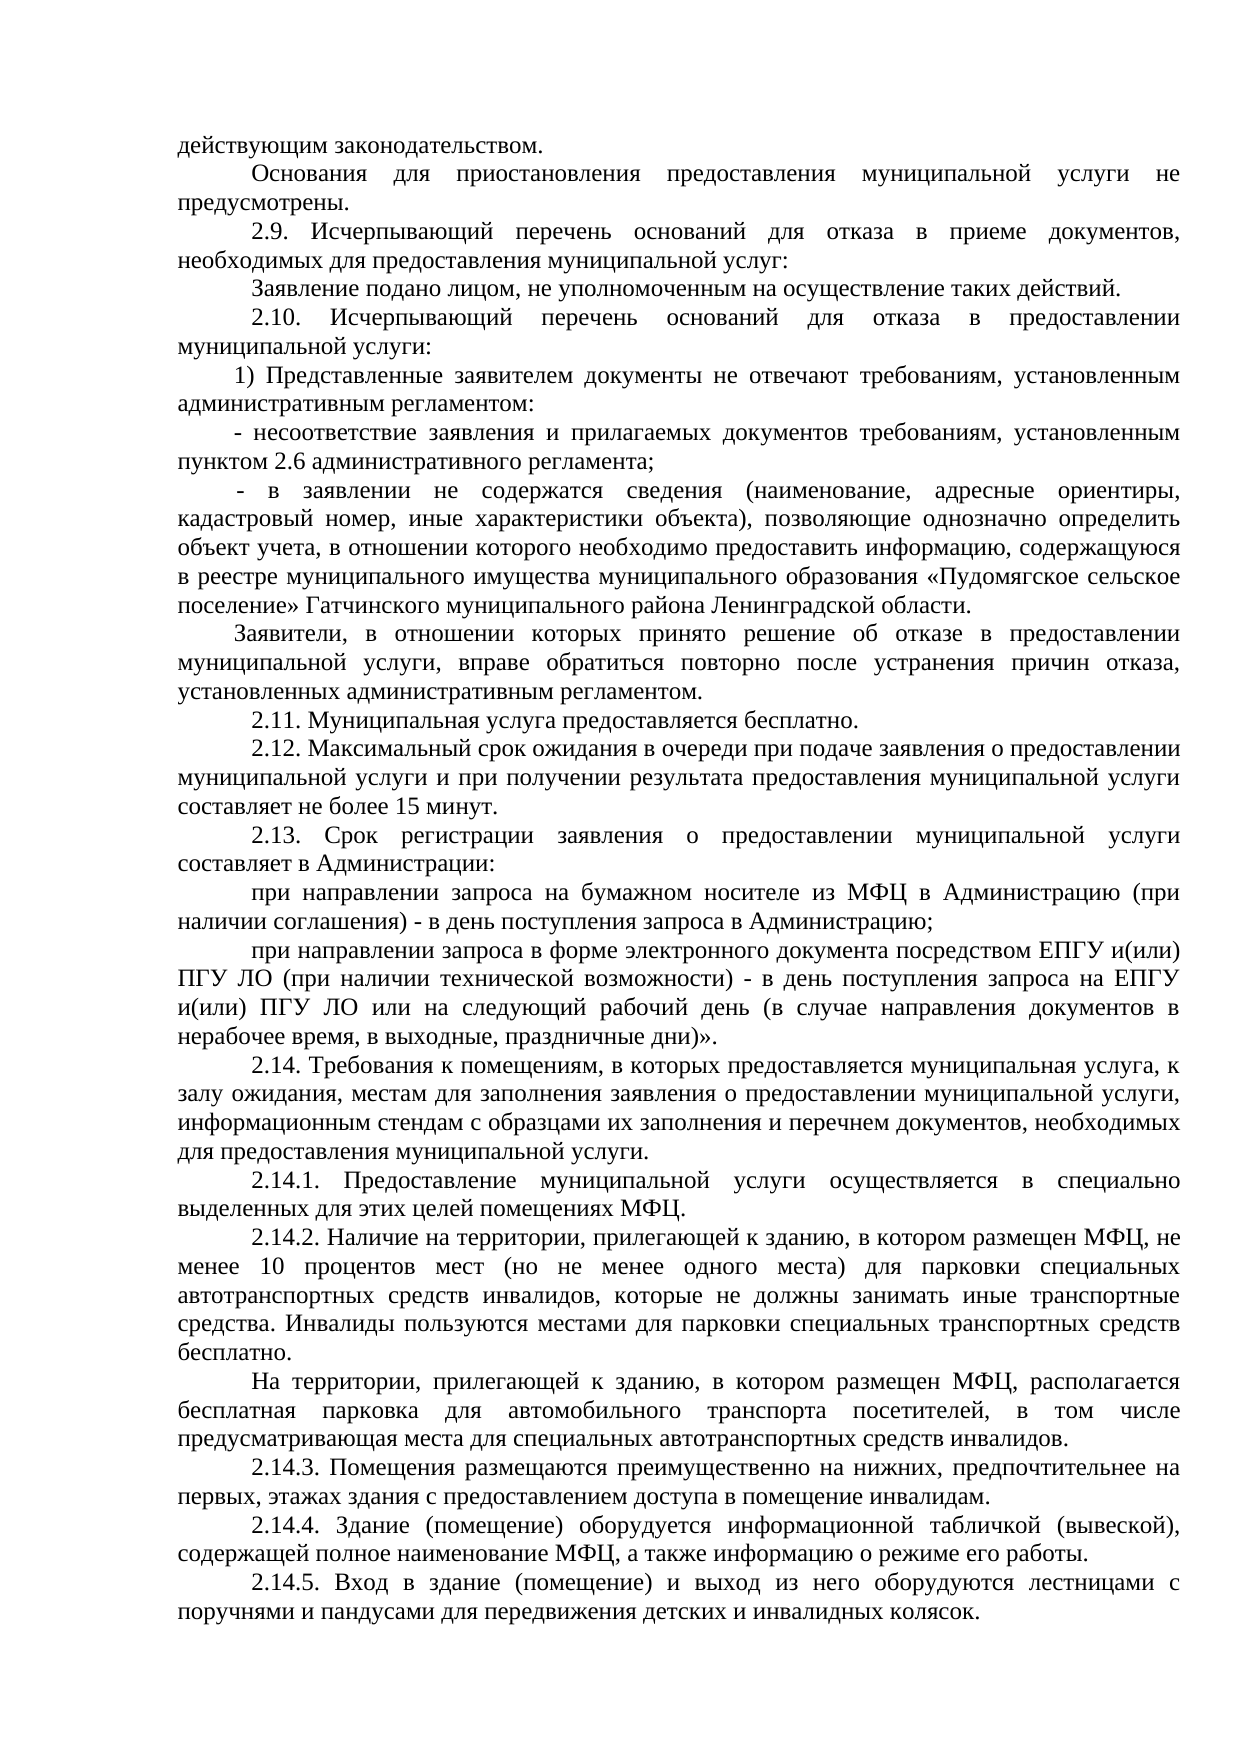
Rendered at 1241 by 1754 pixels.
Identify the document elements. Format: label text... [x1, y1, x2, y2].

text 2.14.3. Помещения размещаются преимущественно на нижних, предпочтительнее на первых, этажах здания с предоставлением доступа в помещение инвалидам. [177, 1452, 1181, 1510]
text 2.12. Максимальный срок ожидания в очереди при подаче заявления о предоставлении муниципальной услуги и при получении результата предоставления муниципальной услуги составляет не более 15 минут. [177, 733, 1181, 820]
text 2.14.1. Предоставление муниципальной услуги осуществляется в специально выделенных для этих целей помещениях МФЦ. [177, 1165, 1181, 1222]
text 2.14.5. Вход в здание (помещение) и выход из него оборудуются лестницами с поручнями и пандусами для передвижения детских и инвалидных колясок. [177, 1567, 1181, 1625]
text - несоответствие заявления и прилагаемых документов требованиям, установленным пунктом 2.6 административного регламента; [177, 417, 1181, 475]
text при направлении запроса в форме электронного документа посредством ЕПГУ и(или) ПГУ ЛО (при наличии технической возможности) - в день поступления запроса на ЕПГУ и(или) ПГУ ЛО или на следующий рабочий день (в случае направления документов в нерабочее время, в выходные, праздничные дни)». [177, 935, 1181, 1050]
text 2.14.2. Наличие на территории, прилегающей к зданию, в котором размещен МФЦ, не менее 10 процентов мест (но не менее одного места) для парковки специальных автотранспортных средств инвалидов, которые не должны занимать иные транспортные средства. Инвалиды пользуются местами для парковки специальных транспортных средств бесплатно. [177, 1222, 1181, 1366]
text Заявление подано лицом, не уполномоченным на осуществление таких действий. [177, 273, 1181, 302]
text Заявители, в отношении которых принято решение об отказе в предоставлении муниципальной услуги, вправе обратиться повторно после устранения причин отказа, установленных административным регламентом. [177, 618, 1181, 705]
text На территории, прилегающей к зданию, в котором размещен МФЦ, располагается бесплатная парковка для автомобильного транспорта посетителей, в том числе предусматривающая места для специальных автотранспортных средств инвалидов. [177, 1366, 1181, 1452]
text 2.9. Исчерпывающий перечень оснований для отказа в приеме документов, необходимых для предоставления муниципальной услуг: [177, 216, 1181, 273]
text 2.10. Исчерпывающий перечень оснований для отказа в предоставлении муниципальной услуги: [177, 302, 1181, 360]
text 2.11. Муниципальная услуга предоставляется бесплатно. [177, 705, 1181, 733]
text 2.14. Требования к помещениям, в которых предоставляется муниципальная услуга, к залу ожидания, местам для заполнения заявления о предоставлении муниципальной услуги, информационным стендам с образцами их заполнения и перечнем документов, необходимых для предоставления муниципальной услуги. [177, 1050, 1181, 1165]
text Основания для приостановления предоставления муниципальной услуги не предусмотрены. [177, 158, 1181, 216]
text при направлении запроса на бумажном носителе из МФЦ в Администрацию (при наличии соглашения) - в день поступления запроса в Администрацию; [177, 877, 1181, 935]
text - в заявлении не содержатся сведения (наименование, адресные ориентиры, кадастровый номер, иные характеристики объекта), позволяющие однозначно определить объект учета, в отношении которого необходимо предоставить информацию, содержащуюся в реестре муниципального имущества муниципального образования «Пудомягское сельское поселение» Гатчинского муниципального района Ленинградской области. [177, 475, 1181, 618]
text 1) Представленные заявителем документы не отвечают требованиям, установленным административным регламентом: [177, 360, 1181, 417]
text 2.13. Срок регистрации заявления о предоставлении муниципальной услуги составляет в Администрации: [177, 820, 1181, 877]
text 2.14.4. Здание (помещение) оборудуется информационной табличкой (вывеской), содержащей полное наименование МФЦ, а также информацию о режиме его работы. [177, 1510, 1181, 1567]
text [177, 130, 1181, 158]
